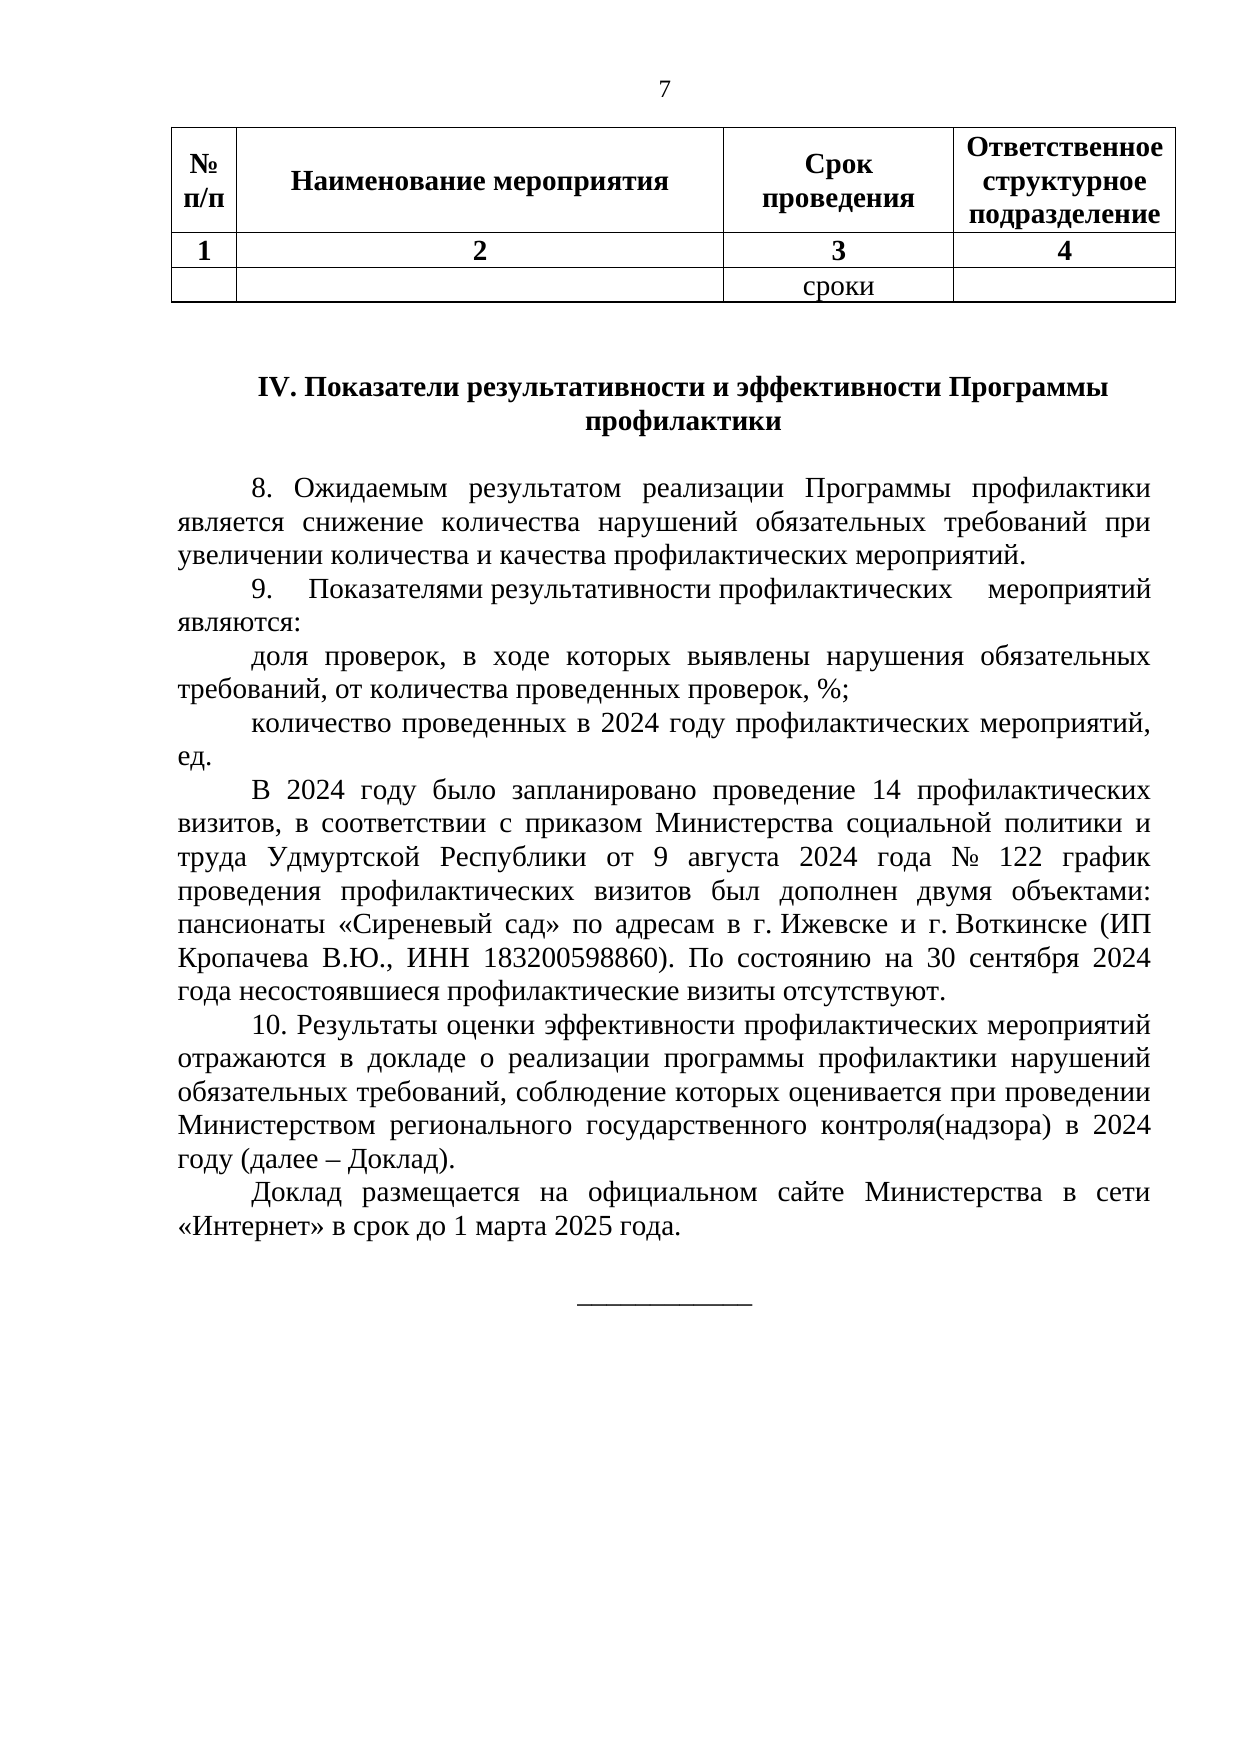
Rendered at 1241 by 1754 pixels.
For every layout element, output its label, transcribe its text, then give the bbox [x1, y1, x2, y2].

text 8. Ожидаемым результатом реализации Программы профилактики является снижение количества нарушений обязательных требований при увеличении количества и качества профилактических мероприятий. [177, 470, 1152, 571]
table_cell 5 [172, 268, 236, 301]
text IV. Показатели результативности и эффективности Программы профилактики [215, 369, 1152, 437]
table_cell 2 [237, 233, 723, 267]
list Доклад размещается на официальном сайте Министерства в сети «Интернет» в срок до 1 марта 2025 года. [177, 1174, 1152, 1242]
list 9. Показателями результативности профилактических мероприятий являются: [177, 571, 1152, 638]
table_header Ответственное структурное подразделение [954, 128, 1175, 232]
table_cell 1 [172, 233, 236, 267]
list В 2024 году было запланировано проведение 14 профилактических визитов, в соответствии с приказом Министерства социальной политики и труда Удмуртской Республики от 9 августа 2024 года № 122 график проведения профилактических визитов был дополнен двумя объектами: пансионаты «Сиреневый сад» по адресам в г. Ижевске и г. Воткинске (ИП Кропачева В.Ю., ИНН 183200598860). По состоянию на 30 сентября 2024 года несостоявшиеся профилактические визиты отсутствуют. [177, 772, 1152, 1007]
table_header Срок проведения [724, 128, 953, 232]
text 10. Результаты оценки эффективности профилактических мероприятий отражаются в докладе о реализации программы профилактики нарушений обязательных требований, соблюдение которых оценивается при проведении Министерством регионального государственного контроля(надзора) в 2024 году (далее – Доклад). [177, 1007, 1152, 1174]
list доля проверок, в ходе которых выявлены нарушения обязательных требований, от количества проведенных проверок, %; [177, 638, 1152, 705]
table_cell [954, 268, 1175, 301]
table_header № п/п [172, 128, 236, 232]
table_header Наименование мероприятия [237, 128, 723, 232]
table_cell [237, 268, 723, 301]
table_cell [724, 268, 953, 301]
table_cell 4 [954, 233, 1175, 267]
list количество проведенных в 2024 году профилактических мероприятий, ед. [177, 705, 1152, 772]
table_cell 3 [724, 233, 953, 267]
text ____________ [177, 1275, 1152, 1309]
